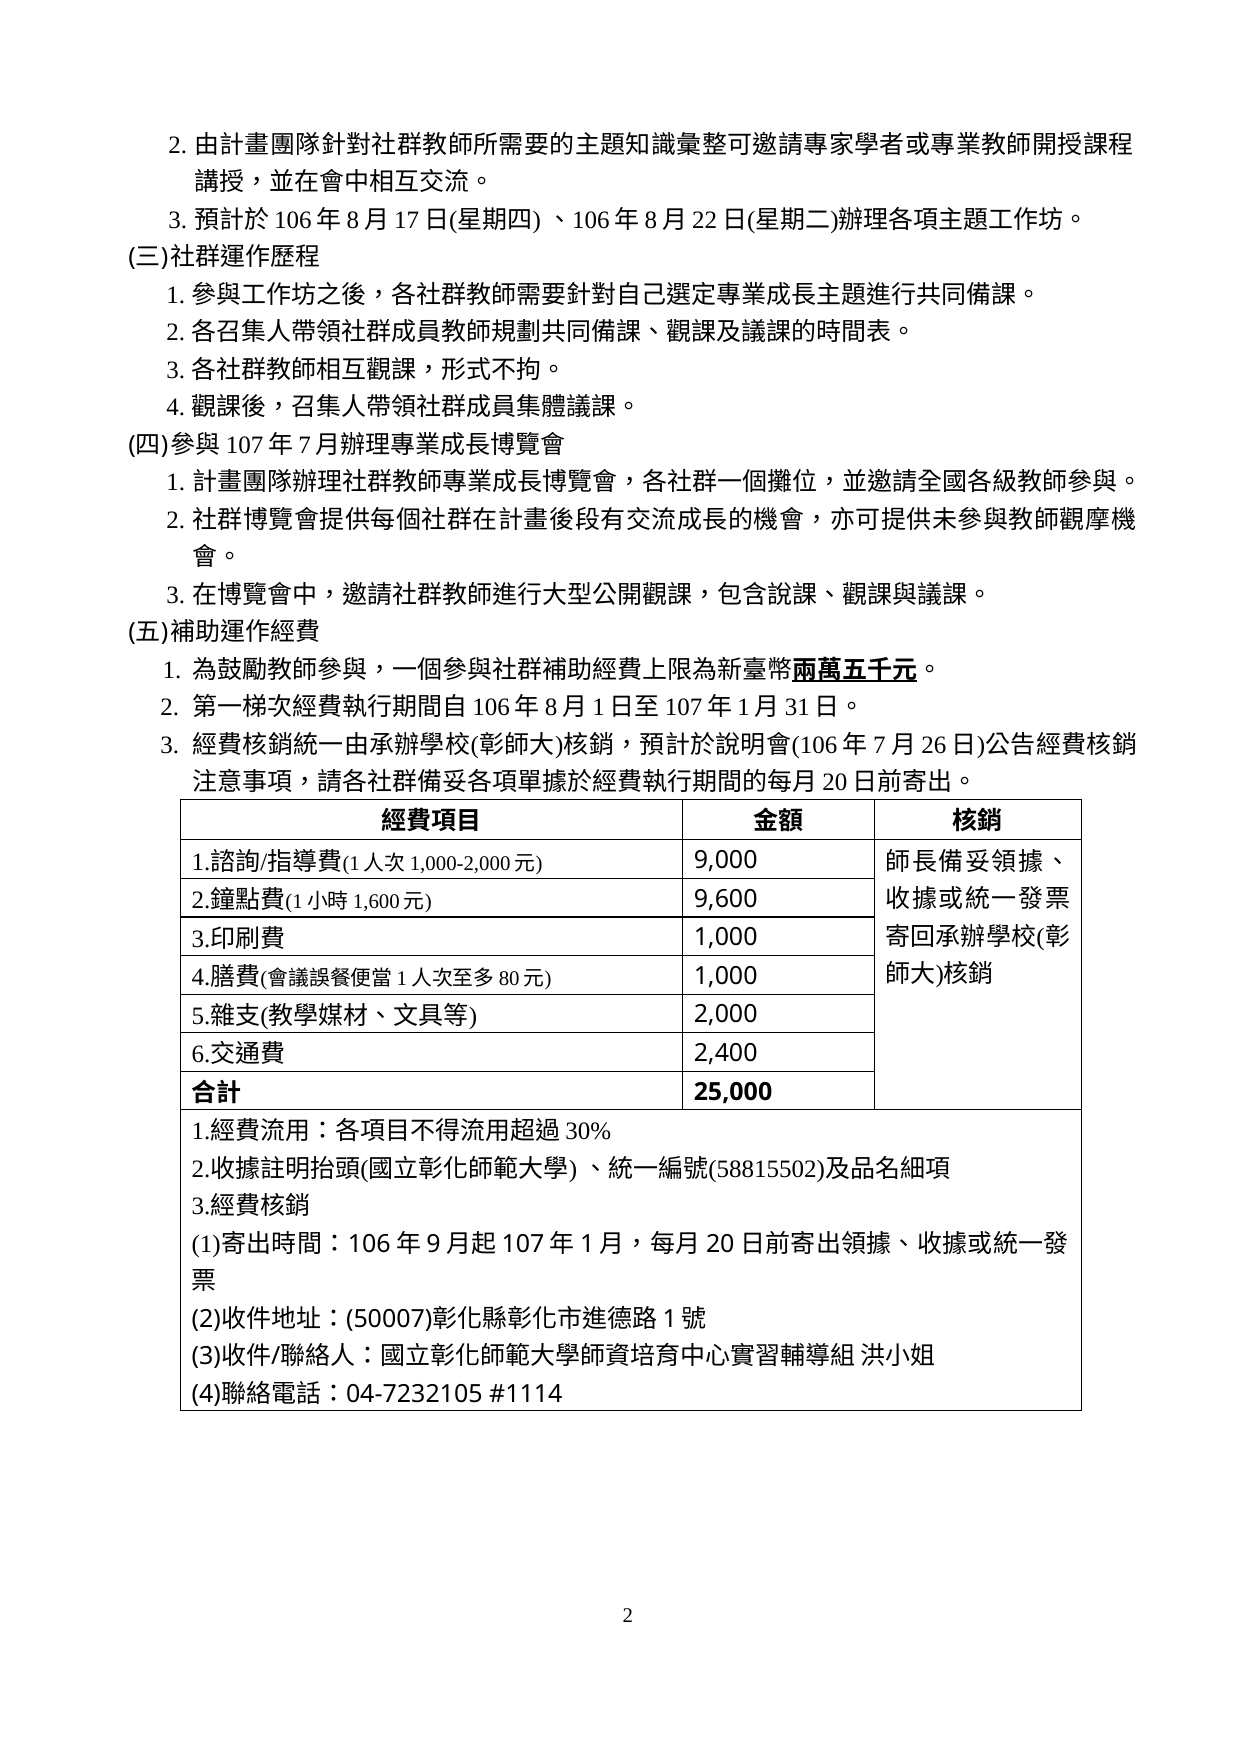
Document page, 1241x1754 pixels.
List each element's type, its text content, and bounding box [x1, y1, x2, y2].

table_cell 1.經費流用：各項目不得流用超過30% 2.收據註明抬頭(國立彰化師範大學) 、統一編號(58815502)及品名細項 3.經費核銷 (1)寄出時間：106年9月起107年1月，每月20日前寄出領據、收據或統一發票 (2)收件地址：(50007)彰化縣彰化市進德路1號 (3)收件/聯絡人：國立彰化師範大學師資培育中心實習輔導組 洪小姐 (4)聯絡電話：04-7232105 #1114 [181, 1110, 1081, 1410]
table_header 核銷 [875, 800, 1081, 839]
list 觀課後，召集人帶領社群成員集體議課。 [166, 386, 1137, 423]
list 經費核銷統一由承辦學校(彰師大)核銷，預計於說明會(106年7月26日)公告經費核銷注意事項，請各社群備妥各項單據於經費執行期間的每月20日前寄出。 [160, 723, 1137, 798]
table_cell 2.鐘點費(1小時1,600元) [181, 879, 682, 916]
table_cell 9,600 [683, 879, 874, 916]
list 在博覽會中，邀請社群教師進行大型公開觀課，包含說課、觀課與議課。 [166, 573, 1137, 611]
list 參與107年7月辦理專業成長博覽會 [128, 423, 1137, 461]
table_header 經費項目 [181, 800, 682, 839]
table_cell 1.諮詢/指導費(1人次1,000-2,000元) [181, 840, 682, 878]
table_cell 2,000 [683, 995, 874, 1032]
list 為鼓勵教師參與，一個參與社群補助經費上限為新臺幣兩萬五千元。 [162, 648, 1137, 686]
table_header 金額 [683, 800, 874, 839]
list 計畫團隊辦理社群教師專業成長博覽會，各社群一個攤位，並邀請全國各級教師參與。 [166, 461, 1137, 498]
table_cell 1,000 [683, 956, 874, 993]
list 社群運作歷程 [128, 236, 1137, 273]
table_cell 5.雜支(教學媒材、文具等) [181, 995, 682, 1032]
list 各召集人帶領社群成員教師規劃共同備課、觀課及議課的時間表。 [166, 311, 1137, 348]
table_cell 9,000 [683, 840, 874, 878]
table_cell 25,000 [683, 1072, 874, 1109]
list 社群博覽會提供每個社群在計畫後段有交流成長的機會，亦可提供未參與教師觀摩機會。 [166, 498, 1137, 573]
table_cell 師長備妥領據、收據或統一發票寄回承辦學校(彰師大)核銷 [875, 840, 1081, 1109]
table_cell 2,400 [683, 1033, 874, 1071]
table_cell 3.印刷費 [181, 918, 682, 955]
list 預計於106年8月17日(星期四) 、106年8月22日(星期二)辦理各項主題工作坊。 [168, 198, 1137, 236]
table_cell 6.交通費 [181, 1033, 682, 1071]
list 補助運作經費 [128, 611, 1137, 648]
table_cell 4.膳費(會議誤餐便當1人次至多80元) [181, 956, 682, 993]
list 第一梯次經費執行期間自106年8月1日至107年1月31日。 [160, 686, 1137, 723]
list 各社群教師相互觀課，形式不拘。 [166, 348, 1137, 386]
list 由計畫團隊針對社群教師所需要的主題知識彙整可邀請專家學者或專業教師開授課程講授，並在會中相互交流。 [168, 123, 1137, 198]
table_cell 1,000 [683, 918, 874, 955]
table_cell 合計 [181, 1072, 682, 1109]
list 參與工作坊之後，各社群教師需要針對自己選定專業成長主題進行共同備課。 [166, 273, 1137, 311]
